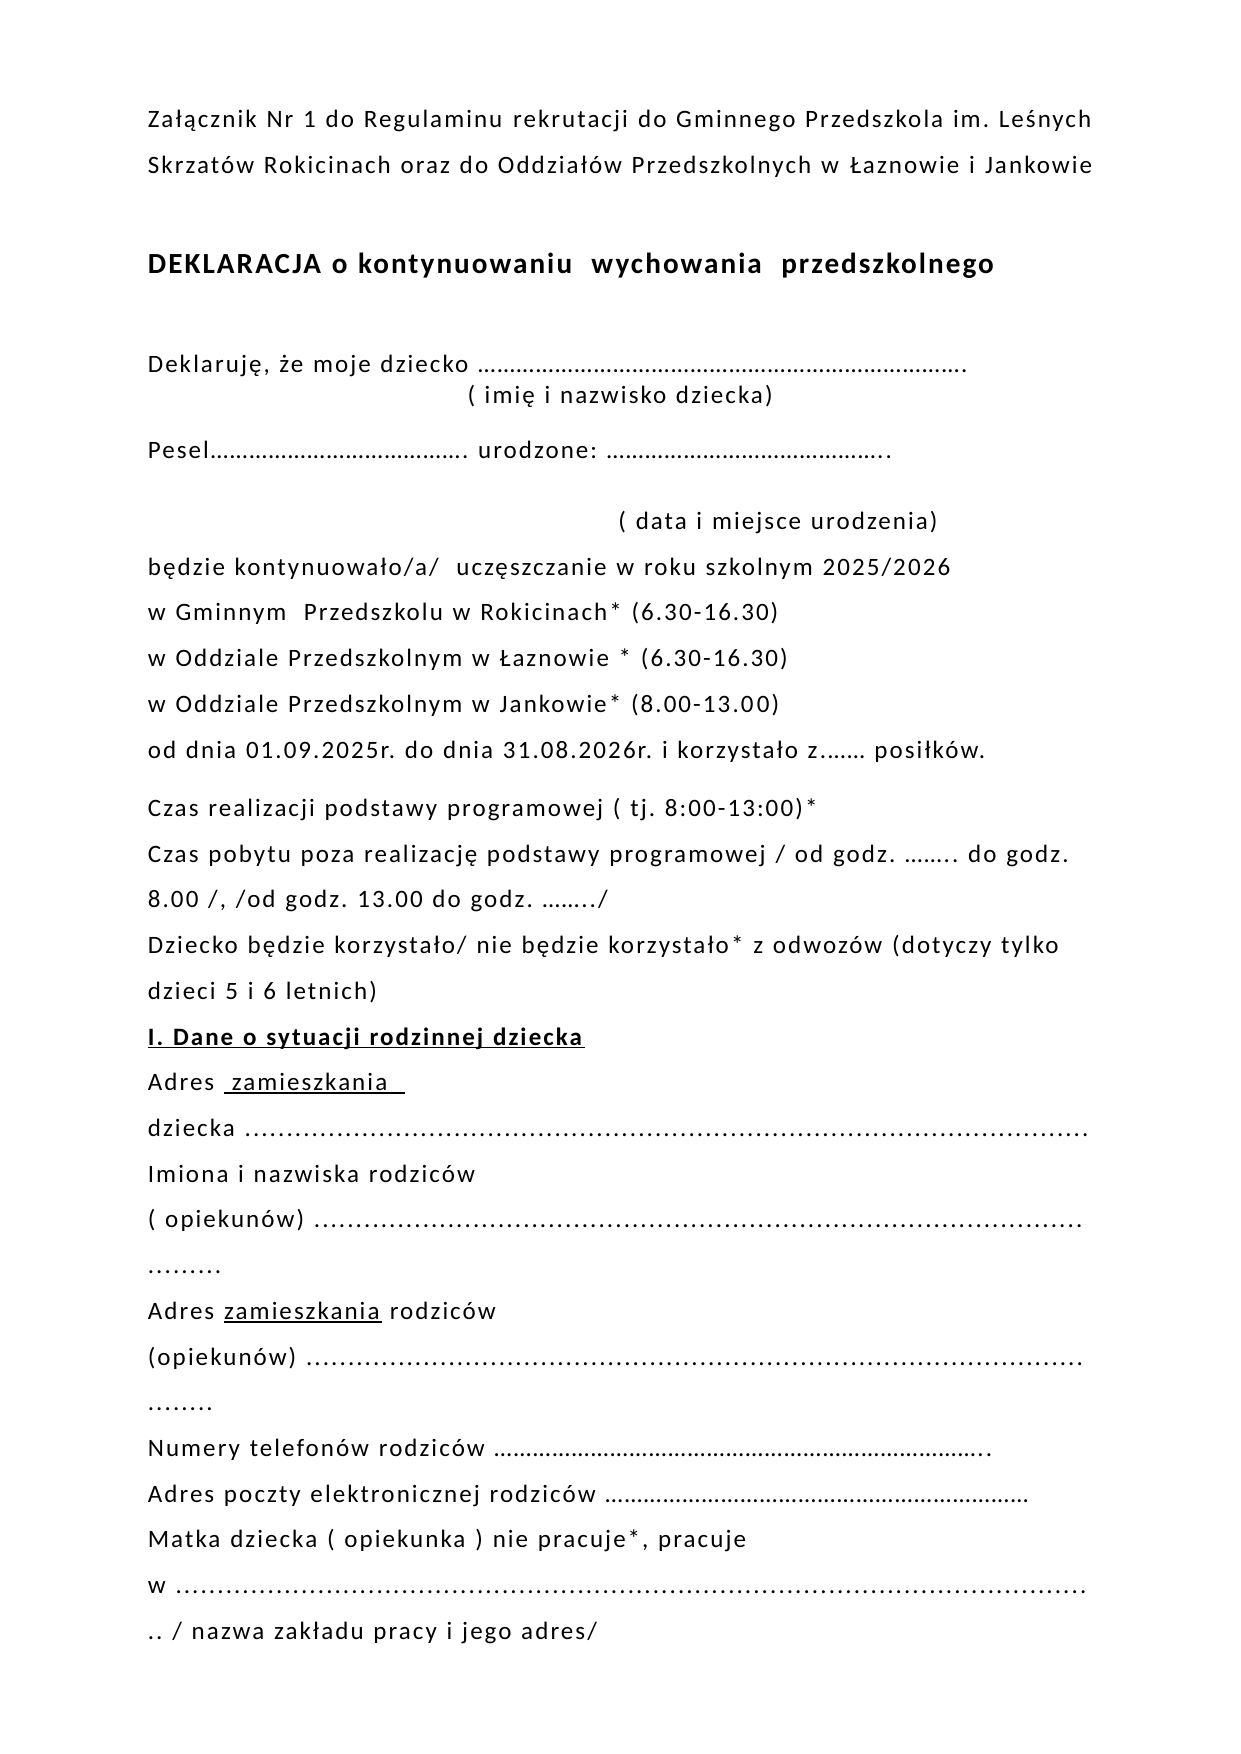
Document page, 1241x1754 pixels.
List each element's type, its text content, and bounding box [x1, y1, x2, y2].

text ( imię i nazwisko dziecka) [148, 379, 1093, 409]
text Adres zamieszkania dziecka ..................................................................................................... [148, 1066, 1093, 1143]
text Adres zamieszkania rodziców (opiekunów) ..................................................................................................... [148, 1295, 1093, 1417]
text Numery telefonów rodziców ………………………………………………………………….. [148, 1432, 1093, 1463]
text od dnia 01.09.2025r. do dnia 31.08.2026r. i korzystało z.…… posiłków. [148, 734, 1093, 764]
text Imiona i nazwiska rodziców ( opiekunów) ..................................................................................................... [148, 1158, 1093, 1280]
text Pesel…………………………………. urodzone: …………………………………….. [148, 434, 1093, 465]
subtitle DEKLARACJA o kontynuowaniu wychowania przedszkolnego [148, 245, 1093, 281]
text ( data i miejsce urodzenia) [148, 505, 1093, 536]
text Czas realizacji podstawy programowej ( tj. 8:00-13:00)* [148, 792, 1093, 822]
text Deklaruję, że moje dziecko …………………………………………………………………. [148, 348, 1093, 379]
text Dziecko będzie korzystało/ nie będzie korzystało* z odwozów (dotyczy tylko dzieci 5 i 6 letnich) [148, 929, 1093, 1005]
text Załącznik Nr 1 do Regulaminu rekrutacji do Gminnego Przedszkola im. Leśnych Skrzatów Rokicinach oraz do Oddziałów Przedszkolnych w Łaznowie i Jankowie [148, 103, 1093, 180]
text Matka dziecka ( opiekunka ) nie pracuje*, pracuje w ............................................................................................................... / nazwa zakładu pracy i jego adres/ [148, 1524, 1093, 1646]
text będzie kontynuowało/a/ uczęszczanie w roku szkolnym 2025/2026 [148, 551, 1093, 581]
text w Gminnym Przedszkolu w Rokicinach* (6.30-16.30) [148, 597, 1093, 627]
text I. Dane o sytuacji rodzinnej dziecka [148, 1021, 1093, 1051]
text Czas pobytu poza realizację podstawy programowej / od godz. …….. do godz. 8.00 /, /od godz. 13.00 do godz. ……../ [148, 838, 1093, 914]
text w Oddziale Przedszkolnym w Łaznowie * (6.30-16.30) [148, 642, 1093, 673]
text w Oddziale Przedszkolnym w Jankowie* (8.00-13.00) [148, 688, 1093, 718]
text Adres poczty elektronicznej rodziców ………………………………………………………… [148, 1478, 1093, 1508]
